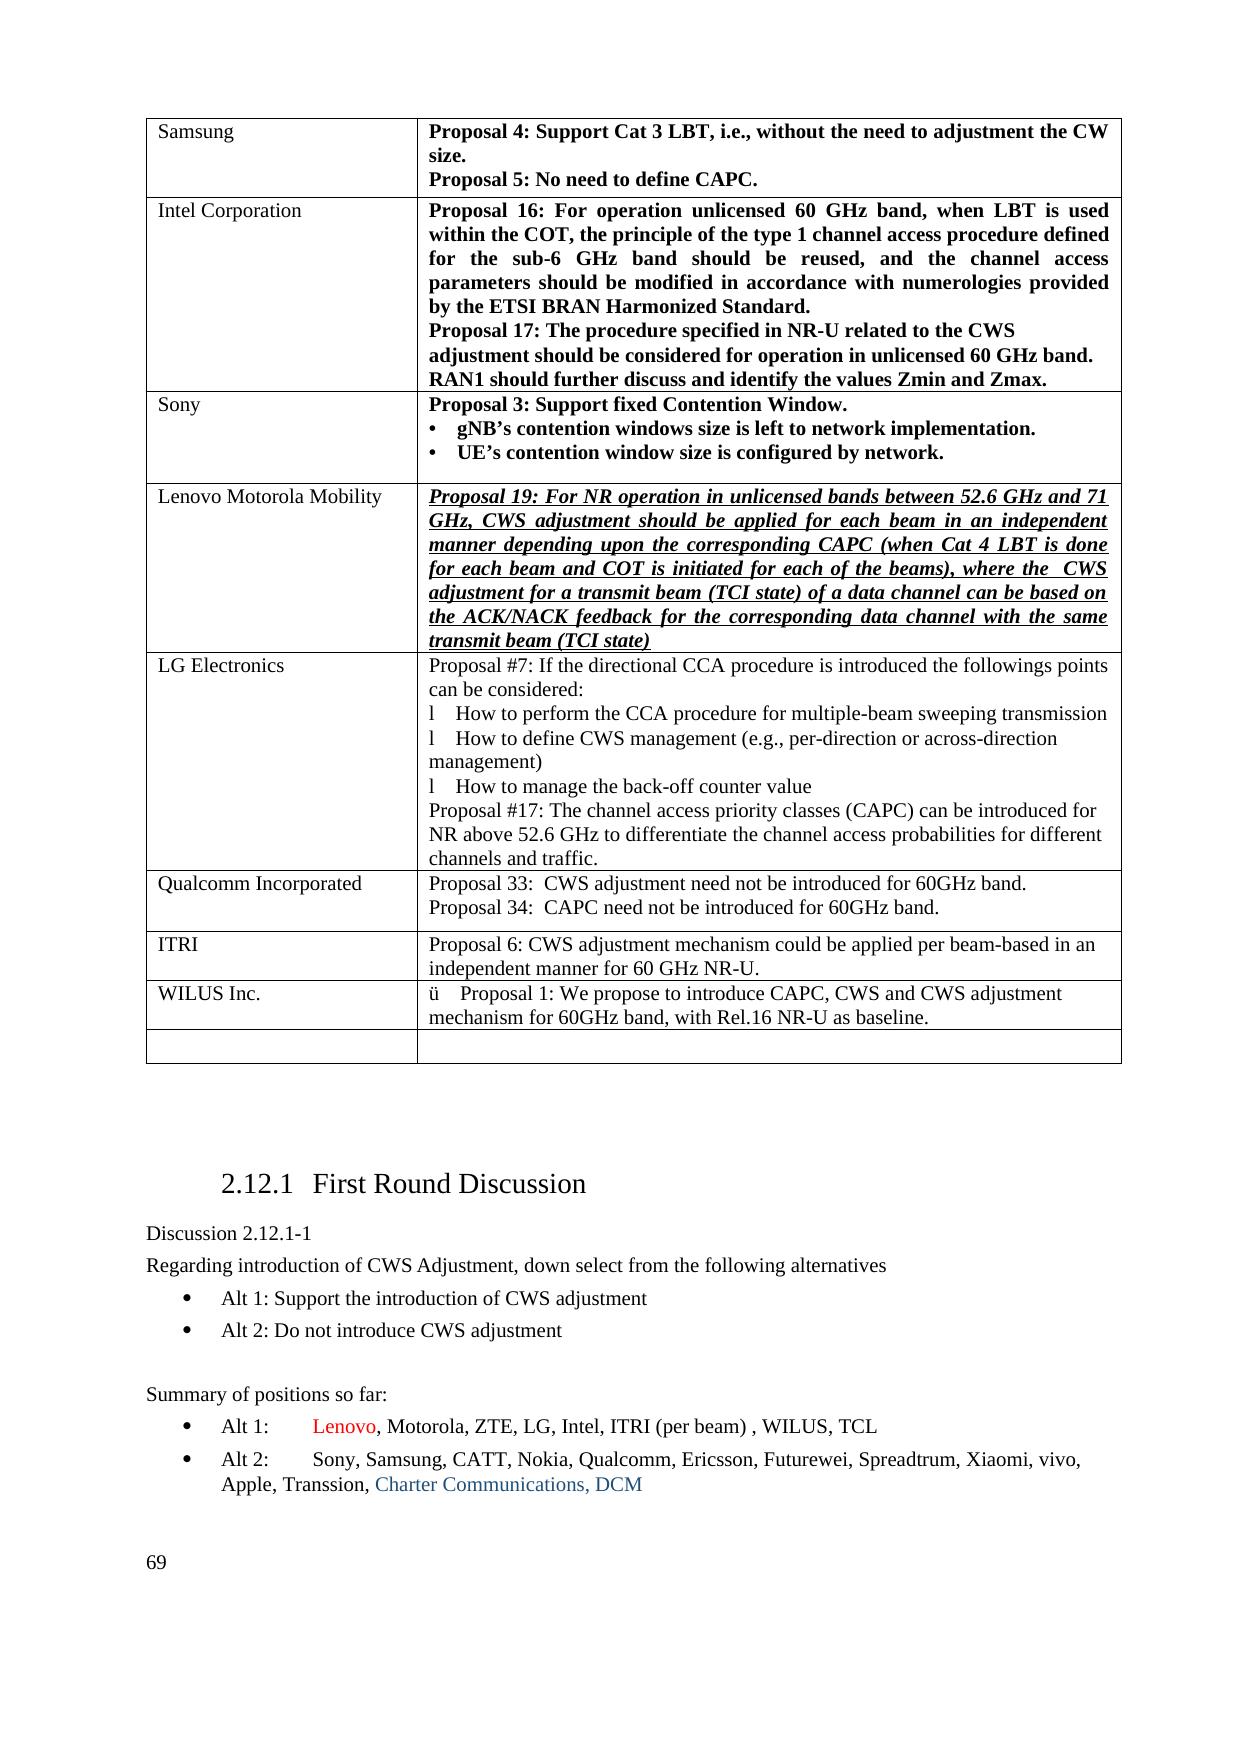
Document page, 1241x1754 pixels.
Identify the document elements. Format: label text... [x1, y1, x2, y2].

table_cell Samsung [147, 119, 417, 197]
table_cell Proposal 4: Support Cat 3 LBT, i.e., without the need to adjustment the CW size. Proposal 5: No need to define CAPC. [418, 119, 1121, 197]
table_cell ITRI [147, 932, 417, 980]
table_cell Proposal 33: CWS adjustment need not be introduced for 60GHz band. Proposal 34: CAPC need not be introduced for 60GHz band. [418, 871, 1121, 931]
table_cell Intel Corporation [147, 198, 417, 391]
list Alt 2: Sony, Samsung, CATT, Nokia, Qualcomm, Ericsson, Futurewei, Spreadtrum, Xiaomi, vivo, Apple, Transsion, Charter Communications, DCM [183, 1446, 1122, 1496]
table_cell ü Proposal 1: We propose to introduce CAPC, CWS and CWS adjustment mechanism for 60GHz band, with Rel.16 NR-U as baseline. [418, 981, 1121, 1029]
text Regarding introduction of CWS Adjustment, down select from the following alternatives [146, 1253, 1122, 1277]
subtitle First Round Discussion [221, 1166, 1122, 1200]
table_cell Proposal 16: For operation unlicensed 60 GHz band, when LBT is used within the COT, the principle of the type 1 channel access procedure defined for the sub-6 GHz band should be reused, and the channel access parameters should be modified in accordance with numerologies provided by the ETSI BRAN Harmonized Standard. Proposal 17: The procedure specified in NR-U related to the CWS adjustment should be considered for operation in unlicensed 60 GHz band. RAN1 should further discuss and identify the values Zmin and Zmax. [418, 198, 1121, 391]
table_cell Lenovo Motorola Mobility [147, 484, 417, 652]
table_cell Qualcomm Incorporated [147, 871, 417, 931]
list Alt 2: Do not introduce CWS adjustment [183, 1318, 1122, 1342]
table_cell [418, 1030, 1121, 1062]
table_cell Proposal 19: For NR operation in unlicensed bands between 52.6 GHz and 71 GHz, CWS adjustment should be applied for each beam in an independent manner depending upon the corresponding CAPC (when Cat 4 LBT is done for each beam and COT is initiated for each of the beams), where the CWS adjustment for a transmit beam (TCI state) of a data channel can be based on the ACK/NACK feedback for the corresponding data channel with the same transmit beam (TCI state) [418, 484, 1121, 652]
text Discussion 2.12.1-1 [146, 1221, 1122, 1245]
list Alt 1: Support the introduction of CWS adjustment [183, 1286, 1122, 1309]
table_cell Proposal 6: CWS adjustment mechanism could be applied per beam-based in an independent manner for 60 GHz NR-U. [418, 932, 1121, 980]
table_cell [147, 1030, 417, 1062]
table_cell Proposal 3: Support fixed Contention Window. • gNB’s contention windows size is left to network implementation. • UE’s contention window size is configured by network. [418, 392, 1121, 483]
table_cell LG Electronics [147, 653, 417, 870]
text Summary of positions so far: [146, 1382, 1122, 1406]
table_cell Proposal #7: If the directional CCA procedure is introduced the followings points can be considered: l How to perform the CCA procedure for multiple-beam sweeping transmission l How to define CWS management (e.g., per-direction or across-direction management) l How to manage the back-off counter value Proposal #17: The channel access priority classes (CAPC) can be introduced for NR above 52.6 GHz to differentiate the channel access probabilities for different channels and traffic. [418, 653, 1121, 870]
table_cell WILUS Inc. [147, 981, 417, 1029]
table_cell Sony [147, 392, 417, 483]
list Alt 1: Lenovo, Motorola, ZTE, LG, Intel, ITRI (per beam) , WILUS, TCL [183, 1414, 1122, 1438]
